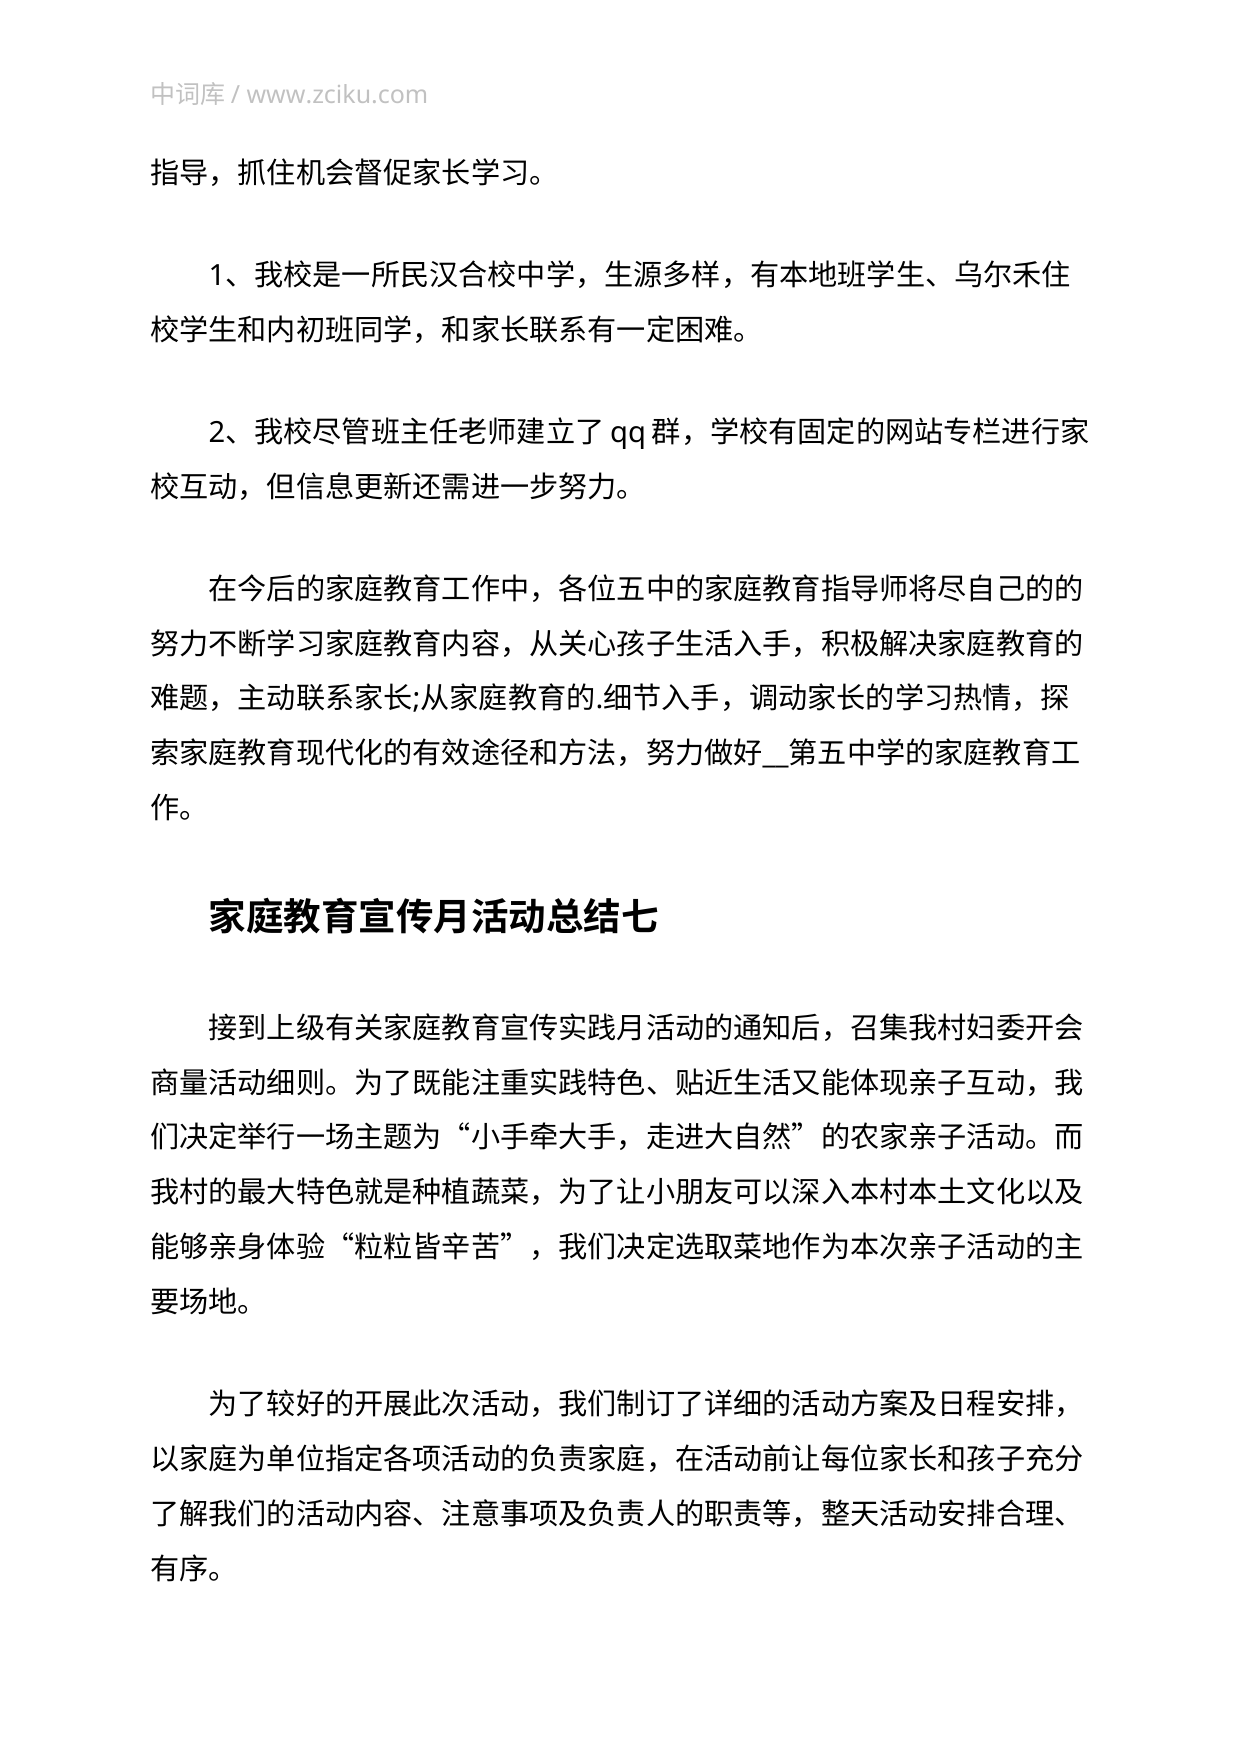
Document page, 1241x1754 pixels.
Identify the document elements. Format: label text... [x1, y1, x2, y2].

text 在今后的家庭教育工作中，各位五中的家庭教育指导师将尽自己的的努力不断学习家庭教育内容，从关心孩子生活入手，积极解决家庭教育的难题，主动联系家长;从家庭教育的.细节入手，调动家长的学习热情，探索家庭教育现代化的有效途径和方法，努力做好__第五中学的家庭教育工作。 [150, 565, 1090, 827]
text 2、我校尽管班主任老师建立了qq群，学校有固定的网站专栏进行家校互动，但信息更新还需进一步努力。 [150, 408, 1090, 506]
text 家庭教育宣传月活动总结七 [150, 887, 1090, 941]
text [150, 150, 1090, 192]
text 接到上级有关家庭教育宣传实践月活动的通知后，召集我村妇委开会商量活动细则。为了既能注重实践特色、贴近生活又能体现亲子互动，我们决定举行一场主题为“小手牵大手，走进大自然”的农家亲子活动。而我村的最大特色就是种植蔬菜，为了让小朋友可以深入本村本土文化以及能够亲身体验“粒粒皆辛苦”，我们决定选取菜地作为本次亲子活动的主要场地。 [150, 1004, 1090, 1321]
text 为了较好的开展此次活动，我们制订了详细的活动方案及日程安排，以家庭为单位指定各项活动的负责家庭，在活动前让每位家长和孩子充分了解我们的活动内容、注意事项及负责人的职责等，整天活动安排合理、有序。 [150, 1381, 1090, 1587]
text 1、我校是一所民汉合校中学，生源多样，有本地班学生、乌尔禾住校学生和内初班同学，和家长联系有一定困难。 [150, 252, 1090, 349]
